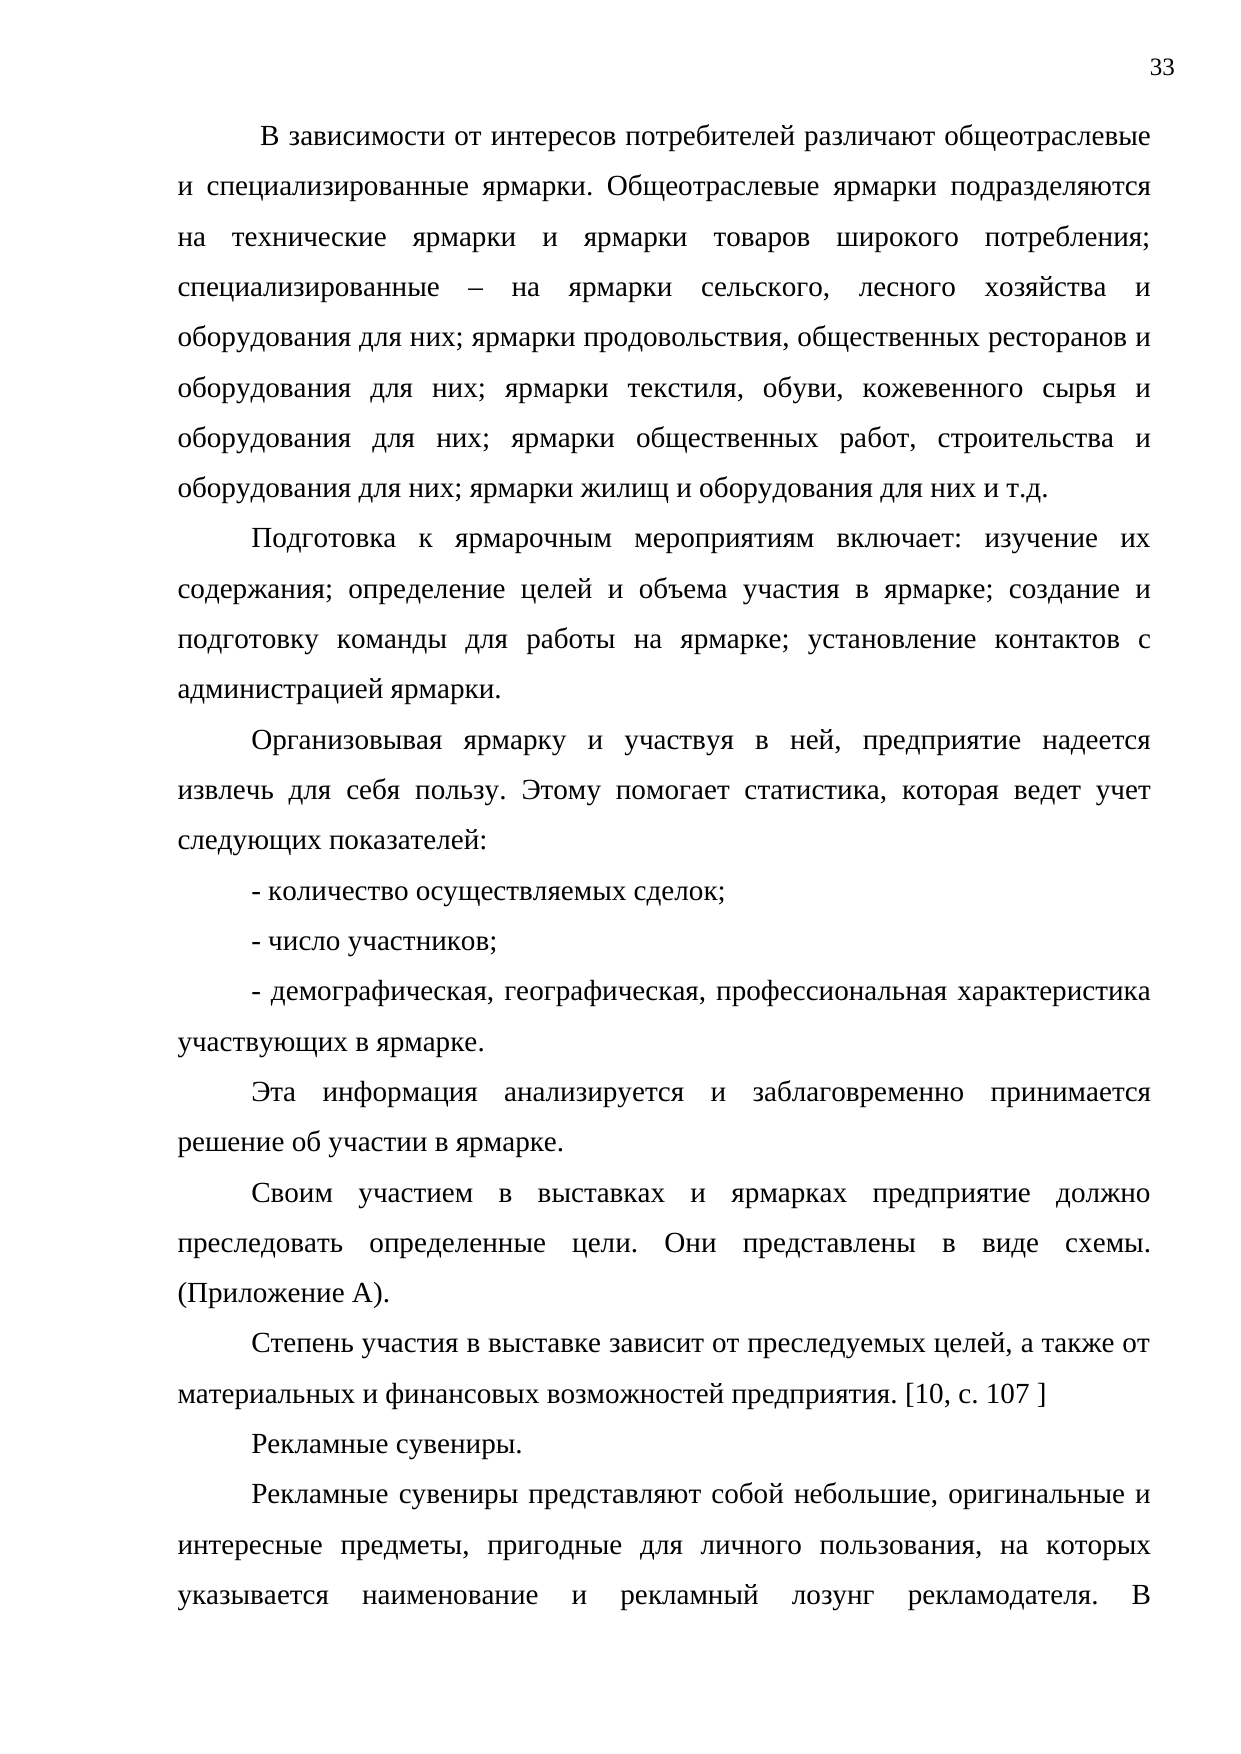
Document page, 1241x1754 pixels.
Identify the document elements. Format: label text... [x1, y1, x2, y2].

text Подготовка к ярмарочным мероприятиям включает: изучение их содержания; определение целей и объема участия в ярмарке; создание и подготовку команды для работы на ярмарке; установление контактов с администрацией ярмарки. [177, 521, 1152, 705]
text - количество осуществляемых сделок; [177, 873, 1152, 906]
text Степень участия в выставке зависит от преследуемых целей, а также от материальных и финансовых возможностей предприятия. [10, с. 107 ] [177, 1326, 1152, 1409]
text В зависимости от интересов потребителей различают общеотраслевые и специализированные ярмарки. Общеотраслевые ярмарки подразделяются на технические ярмарки и ярмарки товаров широкого потребления; специализированные – на ярмарки сельского, лесного хозяйства и оборудования для них; ярмарки продовольствия, общественных ресторанов и оборудования для них; ярмарки текстиля, обуви, кожевенного сырья и оборудования для них; ярмарки общественных работ, строительства и оборудования для них; ярмарки жилищ и оборудования для них и т.д. [177, 118, 1152, 504]
text - число участников; [177, 923, 1152, 957]
text Организовывая ярмарку и участвуя в ней, предприятие надеется извлечь для себя пользу. Этому помогает статистика, которая ведет учет следующих показателей: [177, 722, 1152, 856]
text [177, 1477, 1152, 1611]
text Рекламные сувениры. [177, 1426, 1152, 1460]
text Эта информация анализируется и заблаговременно принимается решение об участии в ярмарке. [177, 1074, 1152, 1158]
text Своим участием в выставках и ярмарках предприятие должно преследовать определенные цели. Они представлены в виде схемы. (Приложение А). [177, 1175, 1152, 1309]
text - демографическая, географическая, профессиональная характеристика участвующих в ярмарке. [177, 973, 1152, 1057]
